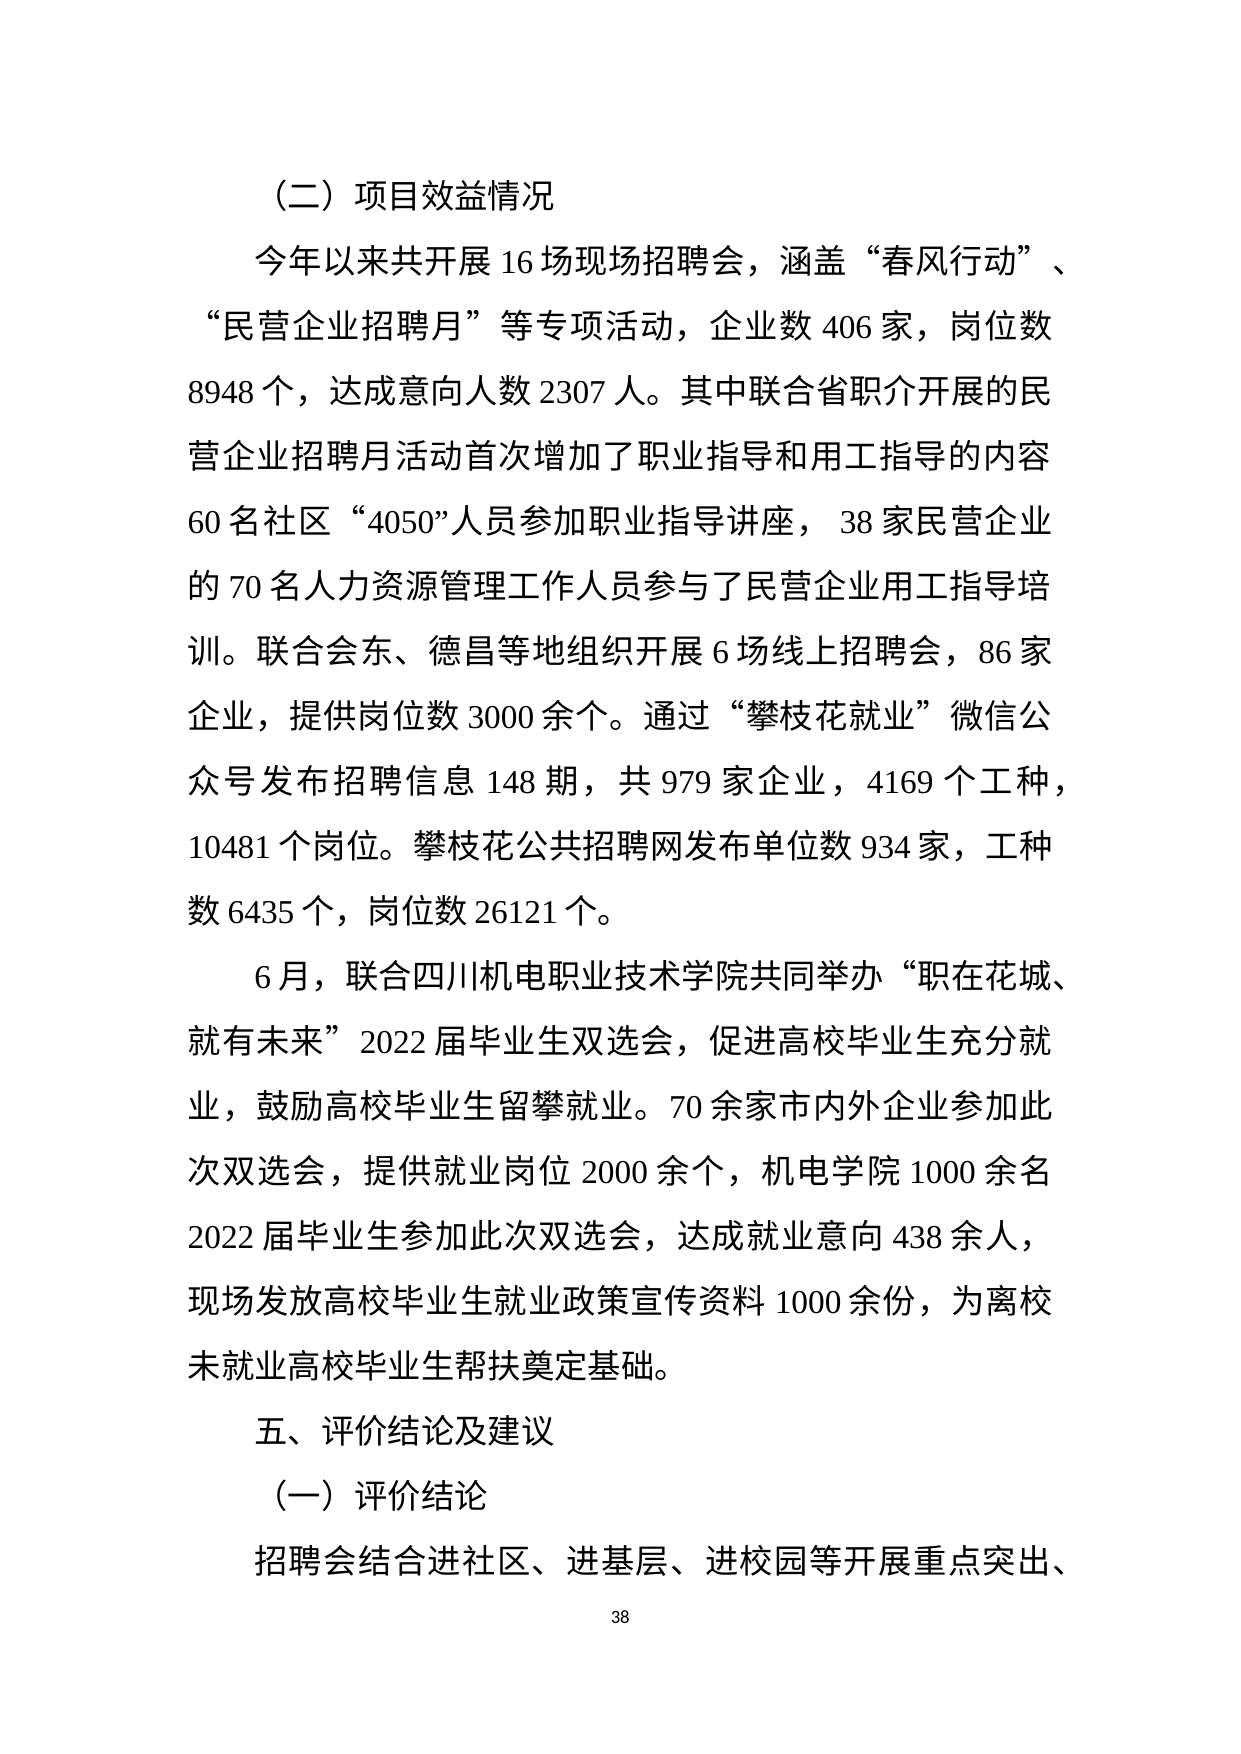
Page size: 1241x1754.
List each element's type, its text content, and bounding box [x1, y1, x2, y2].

text 6月，联合四川机电职业技术学院共同举办“职在花城、就有未来”2022届毕业生双选会，促进高校毕业生充分就业，鼓励高校毕业生留攀就业。70余家市内外企业参加此次双选会，提供就业岗位2000余个，机电学院1000余名2022届毕业生参加此次双选会，达成就业意向438余人，现场发放高校毕业生就业政策宣传资料1000余份，为离校未就业高校毕业生帮扶奠定基础。 [187, 942, 1053, 1397]
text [187, 1527, 1053, 1592]
text （二）项目效益情况 [187, 162, 1053, 227]
text 五、评价结论及建议 [187, 1397, 1053, 1462]
text （一）评价结论 [187, 1462, 1053, 1527]
text 今年以来共开展16场现场招聘会，涵盖“春风行动”、“民营企业招聘月”等专项活动，企业数406家，岗位数8948个，达成意向人数2307人。其中联合省职介开展的民营企业招聘月活动首次增加了职业指导和用工指导的内容。60名社区“4050”人员参加职业指导讲座， 38家民营企业的70名人力资源管理工作人员参与了民营企业用工指导培训。联合会东、德昌等地组织开展6场线上招聘会，86家企业，提供岗位数3000余个。通过“攀枝花就业”微信公众号发布招聘信息148期，共979家企业，4169个工种，10481个岗位。攀枝花公共招聘网发布单位数934家，工种数6435个，岗位数26121个。 [187, 227, 1053, 942]
